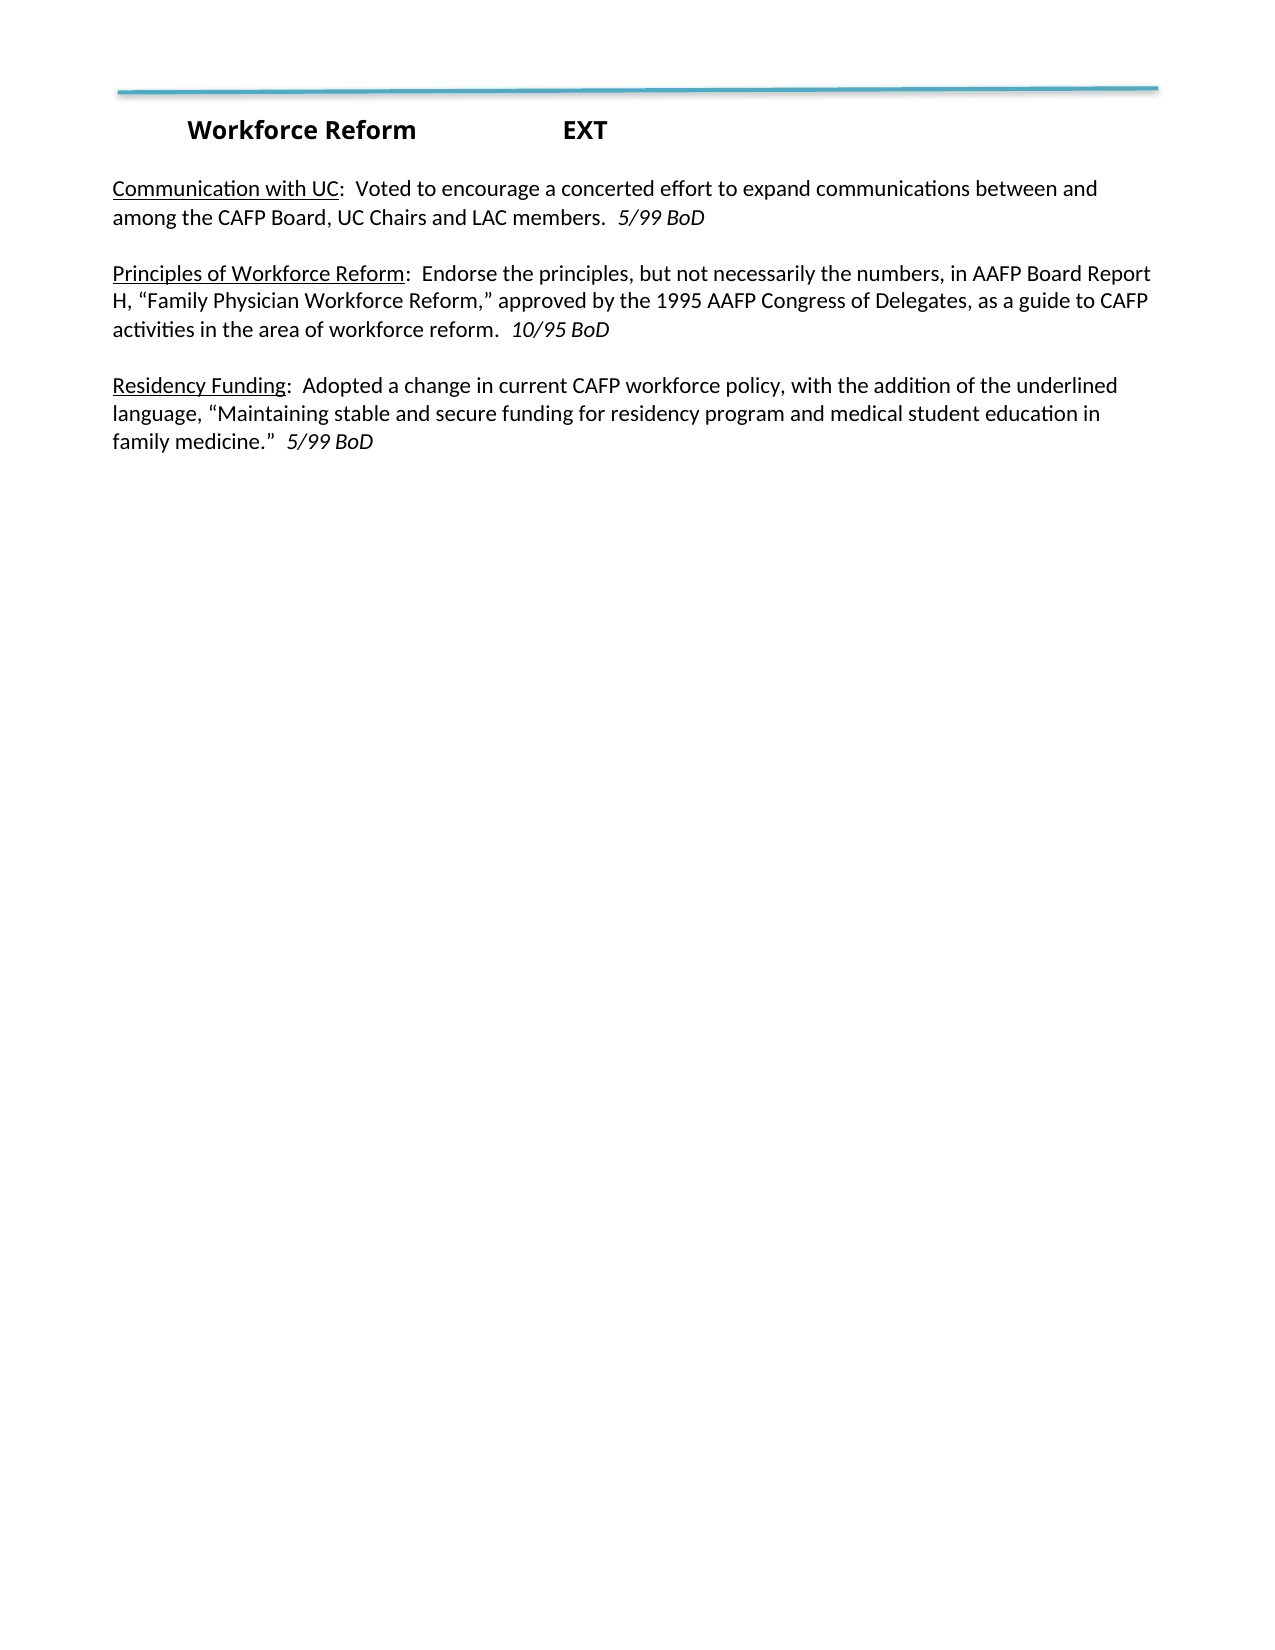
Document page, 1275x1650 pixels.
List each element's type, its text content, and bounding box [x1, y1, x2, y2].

text Principles of Workforce Reform: Endorse the principles, but not necessarily the numbers, in AAFP Board Report H, “Family Physician Workforce Reform,” approved by the 1995 AAFP Congress of Delegates, as a guide to CAFP activities in the area of workforce reform. 10/95 BoD [112, 259, 1162, 343]
text Residency Funding: Adopted a change in current CAFP workforce policy, with the addition of the underlined language, “Maintaining stable and secure funding for residency program and medical student education in family medicine.” 5/99 BoD [112, 371, 1162, 455]
text Communication with UC: Voted to encourage a concerted effort to expand communications between and among the CAFP Board, UC Chairs and LAC members. 5/99 BoD [112, 174, 1162, 231]
subtitle Workforce Reform EXT [187, 112, 1162, 147]
